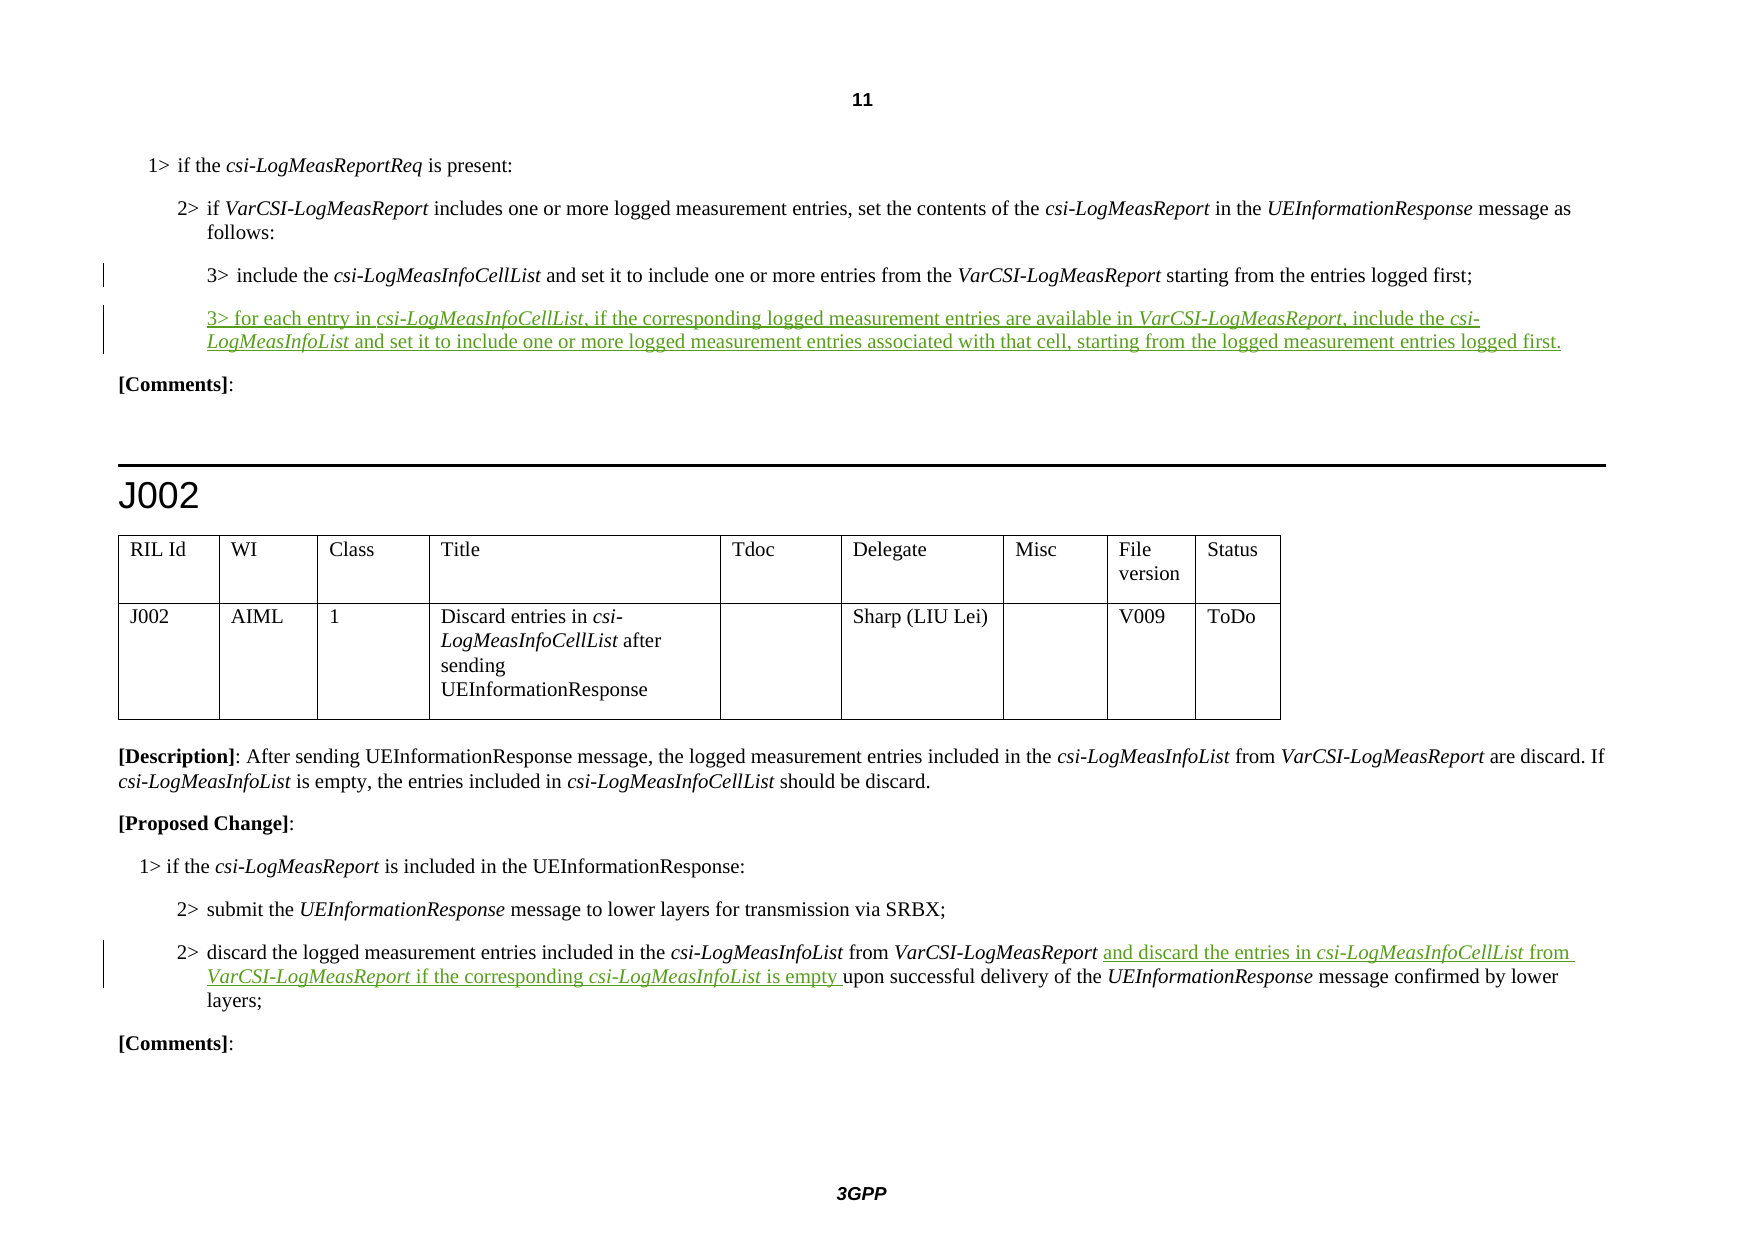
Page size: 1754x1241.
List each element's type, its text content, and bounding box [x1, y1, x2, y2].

text 2> submit the UEInformationResponse message to lower layers for transmission via SRBX; [177, 897, 1606, 921]
text 1> if the csi-LogMeasReportReq is present: [148, 153, 1606, 177]
table_header Status [1196, 536, 1280, 603]
text 1> if the csi-LogMeasReport is included in the UEInformationResponse: [118, 854, 1606, 878]
text [Comments]: [118, 372, 1606, 396]
table_cell Sharp (LIU Lei) [842, 604, 1003, 719]
table_header File version [1108, 536, 1195, 603]
table_cell ToDo [1196, 604, 1280, 719]
text [Proposed Change]: [118, 811, 1606, 835]
text 2> if VarCSI-LogMeasReport includes one or more logged measurement entries, set the contents of the csi-LogMeasReport in the UEInformationResponse message as follows: [177, 196, 1606, 244]
text 2> discard the logged measurement entries included in the csi-LogMeasInfoList from VarCSI-LogMeasReport upon successful delivery of the UEInformationResponse message confirmed by lower layers; [177, 940, 1606, 1012]
table_cell [721, 604, 841, 719]
table_header Class [318, 536, 429, 603]
table_header Tdoc [721, 536, 841, 603]
table_header RIL Id [119, 536, 219, 603]
table_cell 1 [318, 604, 429, 719]
table_header Title [430, 536, 720, 603]
table_header Delegate [842, 536, 1003, 603]
subtitle J002 [118, 467, 1606, 517]
table_cell [1004, 604, 1107, 719]
table_cell AIML [220, 604, 317, 719]
table_cell Discard entries in csi-LogMeasInfoCellList after sending UEInformationResponse [430, 604, 720, 719]
table_header Misc [1004, 536, 1107, 603]
text [Description]: After sending UEInformationResponse message, the logged measurement entries included in the csi-LogMeasInfoList from VarCSI-LogMeasReport are discard. If csi-LogMeasInfoList is empty, the entries included in csi-LogMeasInfoCellList should be discard. [118, 720, 1606, 793]
text [Comments]: [118, 1031, 1606, 1055]
table_cell J002 [119, 604, 219, 719]
text 3> include the csi-LogMeasInfoCellList and set it to include one or more entries from the VarCSI-LogMeasReport starting from the entries logged first; [177, 263, 1606, 287]
table_cell V009 [1108, 604, 1195, 719]
table_header WI [220, 536, 317, 603]
